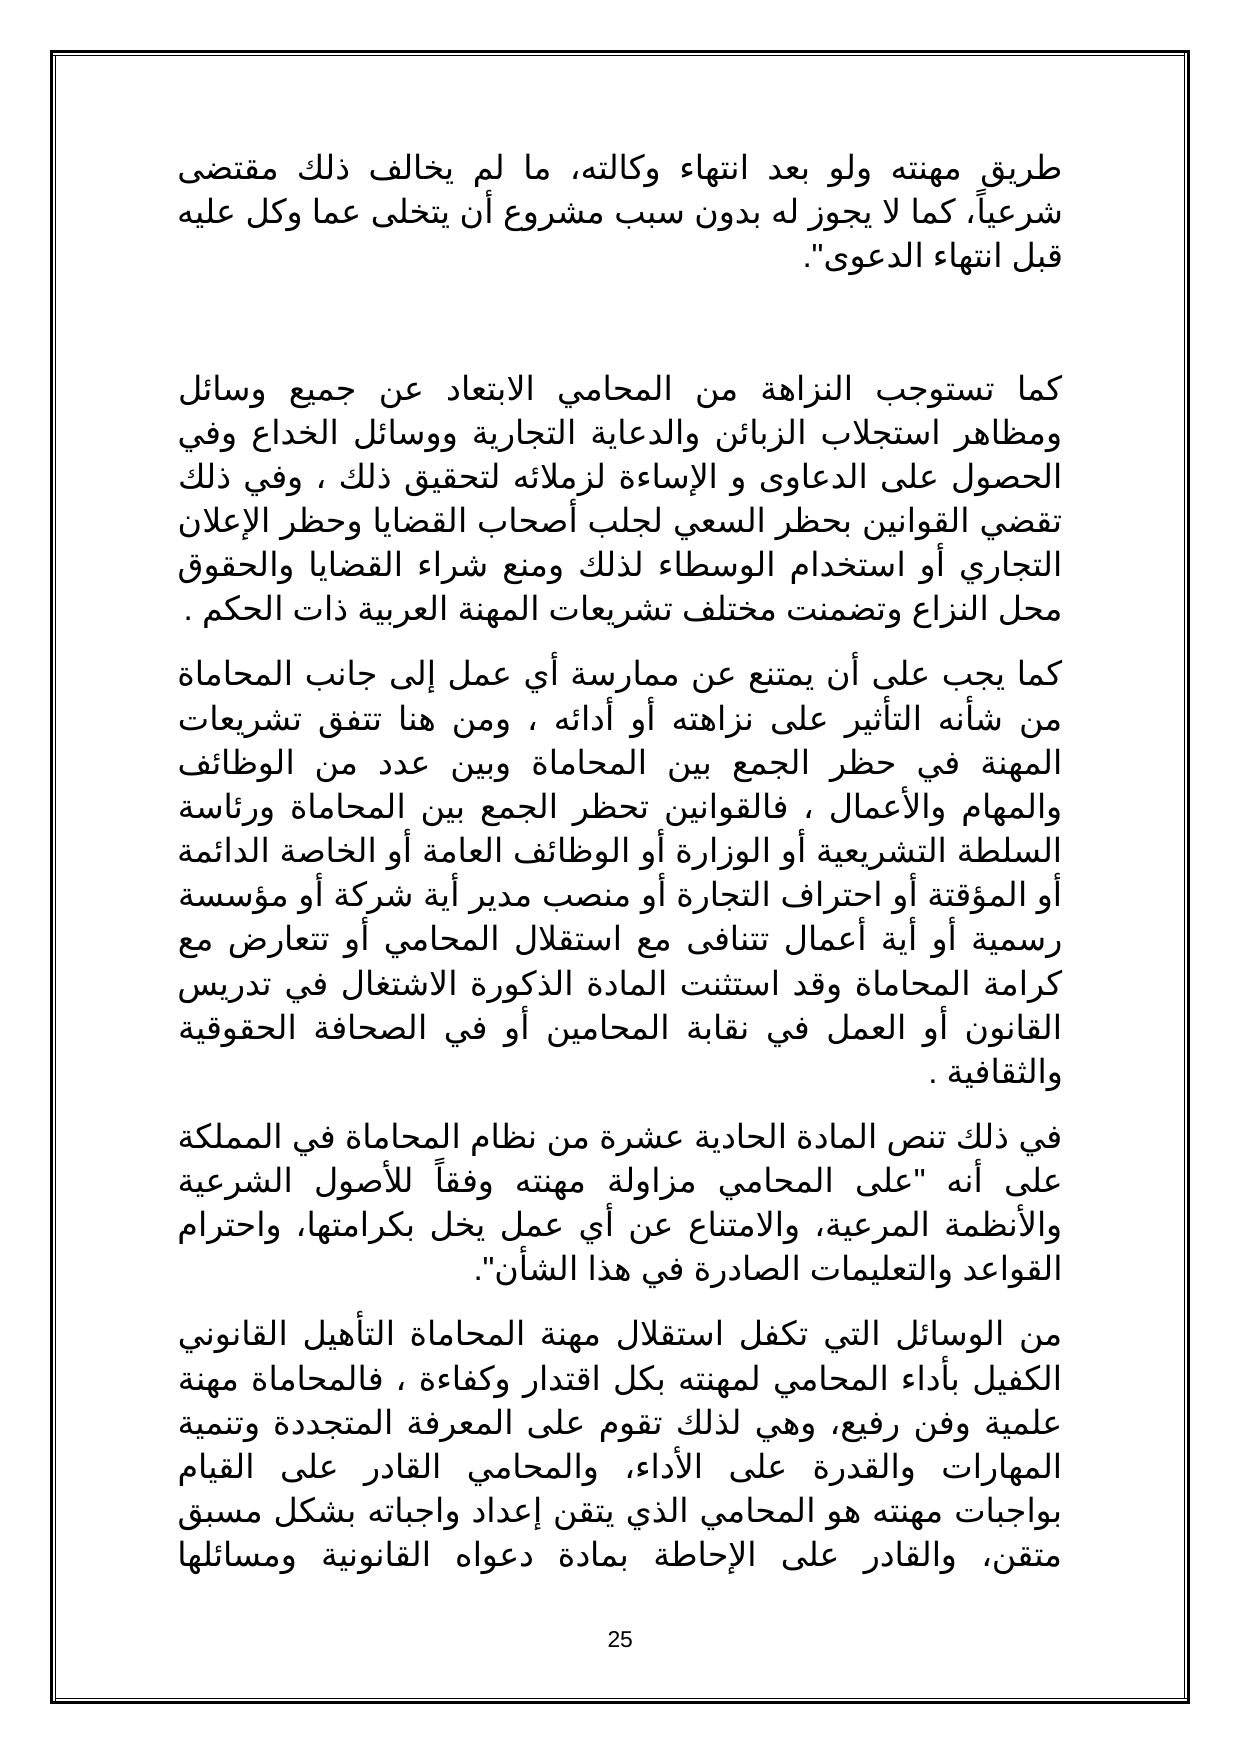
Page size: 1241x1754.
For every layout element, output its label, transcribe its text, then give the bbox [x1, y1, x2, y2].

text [177, 1314, 1063, 1574]
text كما يجب على أن يمتنع عن ممارسة أي عمل إلى جانب المحاماة من شأنه التأثير على نزاهته أو أدائه ، ومن هنا تتفق تشريعات المهنة في حظر الجمع بين المحاماة وبين عدد من الوظائف والمهام والأعمال ، فالقوانين تحظر الجمع بين المحاماة ورئاسة السلطة التشريعية أو الوزارة أو الوظائف العامة أو الخاصة الدائمة أو المؤقتة أو احتراف التجارة أو منصب مدير أية شركة أو مؤسسة رسمية أو أية أعمال تتنافى مع استقلال المحامي أو تتعارض مع كرامة المحاماة وقد استثنت المادة الذكورة الاشتغال في تدريس القانون أو العمل في نقابة المحامين أو في الصحافة الحقوقية والثقافية . [177, 654, 1063, 1090]
text كما تستوجب النزاهة من المحامي الابتعاد عن جميع وسائل ومظاهر استجلاب الزبائن والدعاية التجارية ووسائل الخداع وفي الحصول على الدعاوى و الإساءة لزملائه لتحقيق ذلك ، وفي ذلك تقضي القوانين بحظر السعي لجلب أصحاب القضايا وحظر الإعلان التجاري أو استخدام الوسطاء لذلك ومنع شراء القضايا والحقوق محل النزاع وتضمنت مختلف تشريعات المهنة العربية ذات الحكم . [177, 369, 1063, 628]
text في ذلك تنص المادة الحادية عشرة من نظام المحاماة في المملكة على أنه "على المحامي مزاولة مهنته وفقاً للأصول الشرعية والأنظمة المرعية، والامتناع عن أي عمل يخل بكرامتها، واحترام القواعد والتعليمات الصادرة في هذا الشأن". [177, 1117, 1063, 1288]
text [177, 148, 1063, 274]
